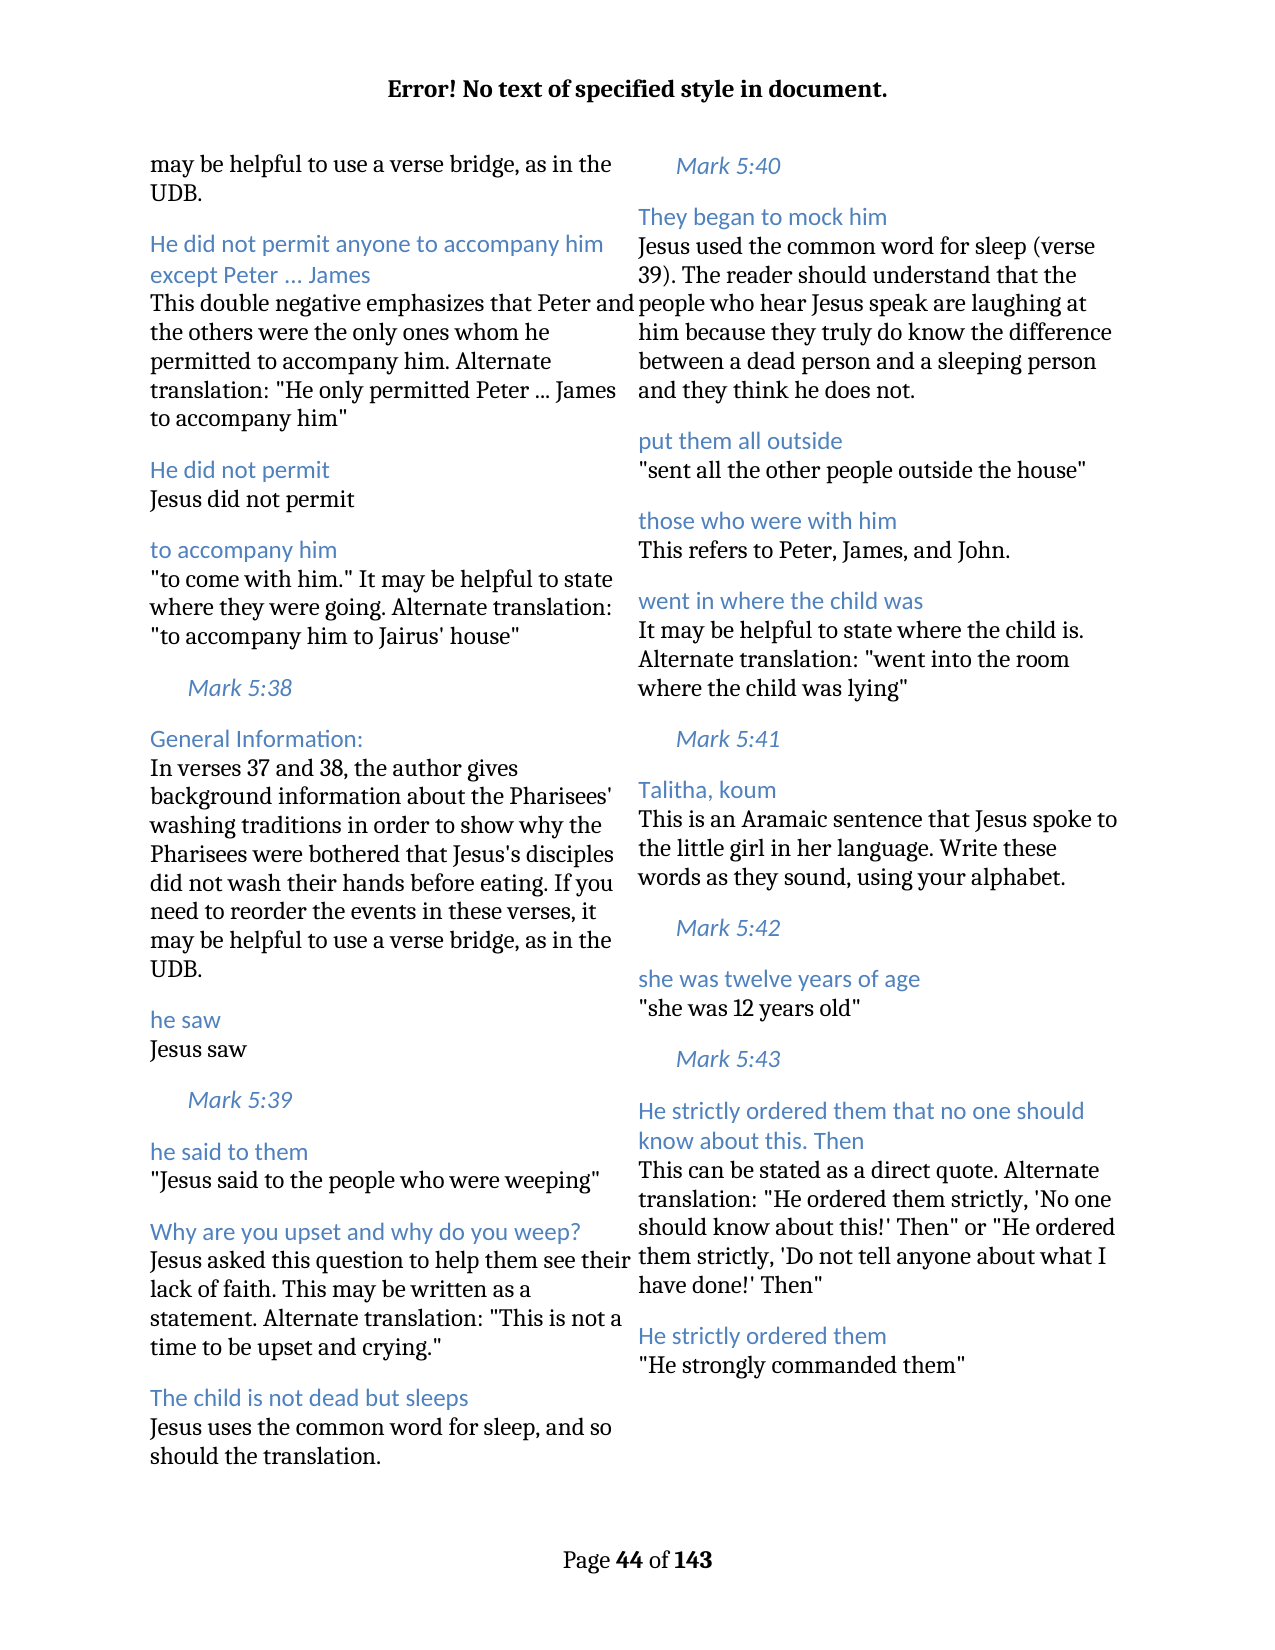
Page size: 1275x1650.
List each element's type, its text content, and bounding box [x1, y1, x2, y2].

text "she was 12 years old" [638, 994, 1125, 1023]
subtitle He did not permit [150, 454, 637, 484]
text Jesus uses the common word for sleep, and so should the translation. [150, 1413, 637, 1470]
subtitle He did not permit anyone to accompany him except Peter ... James [150, 228, 637, 289]
subtitle They began to mock him [638, 201, 1125, 232]
text This is an Aramaic sentence that Jesus spoke to the little girl in her language. Write these words as they sound, using your alphabet. [638, 805, 1125, 891]
subtitle put them all outside [638, 425, 1125, 456]
subtitle Mark 5:43 [638, 1043, 1125, 1074]
subtitle went in where the child was [638, 585, 1125, 616]
text Jesus saw [150, 1035, 637, 1064]
text This refers to Peter, James, and John. [638, 536, 1125, 564]
subtitle The child is not dead but sleeps [150, 1382, 637, 1413]
subtitle Mark 5:41 [638, 723, 1125, 753]
text "He strongly commanded them" [638, 1351, 1125, 1380]
subtitle Mark 5:40 [638, 150, 1125, 181]
text This can be stated as a direct quote. Alternate translation: "He ordered them strictly, 'No one should know about this!' Then" or "He ordered them strictly, 'Do not tell anyone about what I have done!' Then" [638, 1156, 1125, 1299]
subtitle General Information: [150, 723, 637, 753]
subtitle Mark 5:39 [150, 1084, 637, 1115]
subtitle He strictly ordered them [638, 1320, 1125, 1351]
text Jesus used the common word for sleep (verse 39). The reader should understand that the people who hear Jesus speak are laughing at him because they truly do know the difference between a dead person and a sleeping person and they think he does not. [638, 232, 1125, 404]
subtitle he said to them [150, 1136, 637, 1166]
text "sent all the other people outside the house" [638, 456, 1125, 484]
subtitle Mark 5:42 [638, 912, 1125, 942]
subtitle she was twelve years of age [638, 963, 1125, 994]
text Jesus asked this question to help them see their lack of faith. This may be written as a statement. Alternate translation: "This is not a time to be upset and crying." [150, 1246, 637, 1361]
text It may be helpful to state where the child is. Alternate translation: "went into the room where the child was lying" [638, 616, 1125, 702]
text Jesus did not permit [150, 484, 637, 513]
text "to come with him." It may be helpful to state where they were going. Alternate translation: "to accompany him to Jairus' house" [150, 564, 637, 651]
subtitle Talitha, koum [638, 774, 1125, 805]
subtitle He strictly ordered them that no one should know about this. Then [638, 1095, 1125, 1156]
text This double negative emphasizes that Peter and the others were the only ones whom he permitted to accompany him. Alternate translation: "He only permitted Peter ... James to accompany him" [150, 289, 637, 433]
subtitle Why are you upset and why do you weep? [150, 1216, 637, 1246]
subtitle he saw [150, 1004, 637, 1035]
subtitle to accompany him [150, 534, 637, 564]
subtitle those who were with him [638, 505, 1125, 536]
subtitle Mark 5:38 [150, 672, 637, 702]
text "Jesus said to the people who were weeping" [150, 1166, 637, 1195]
